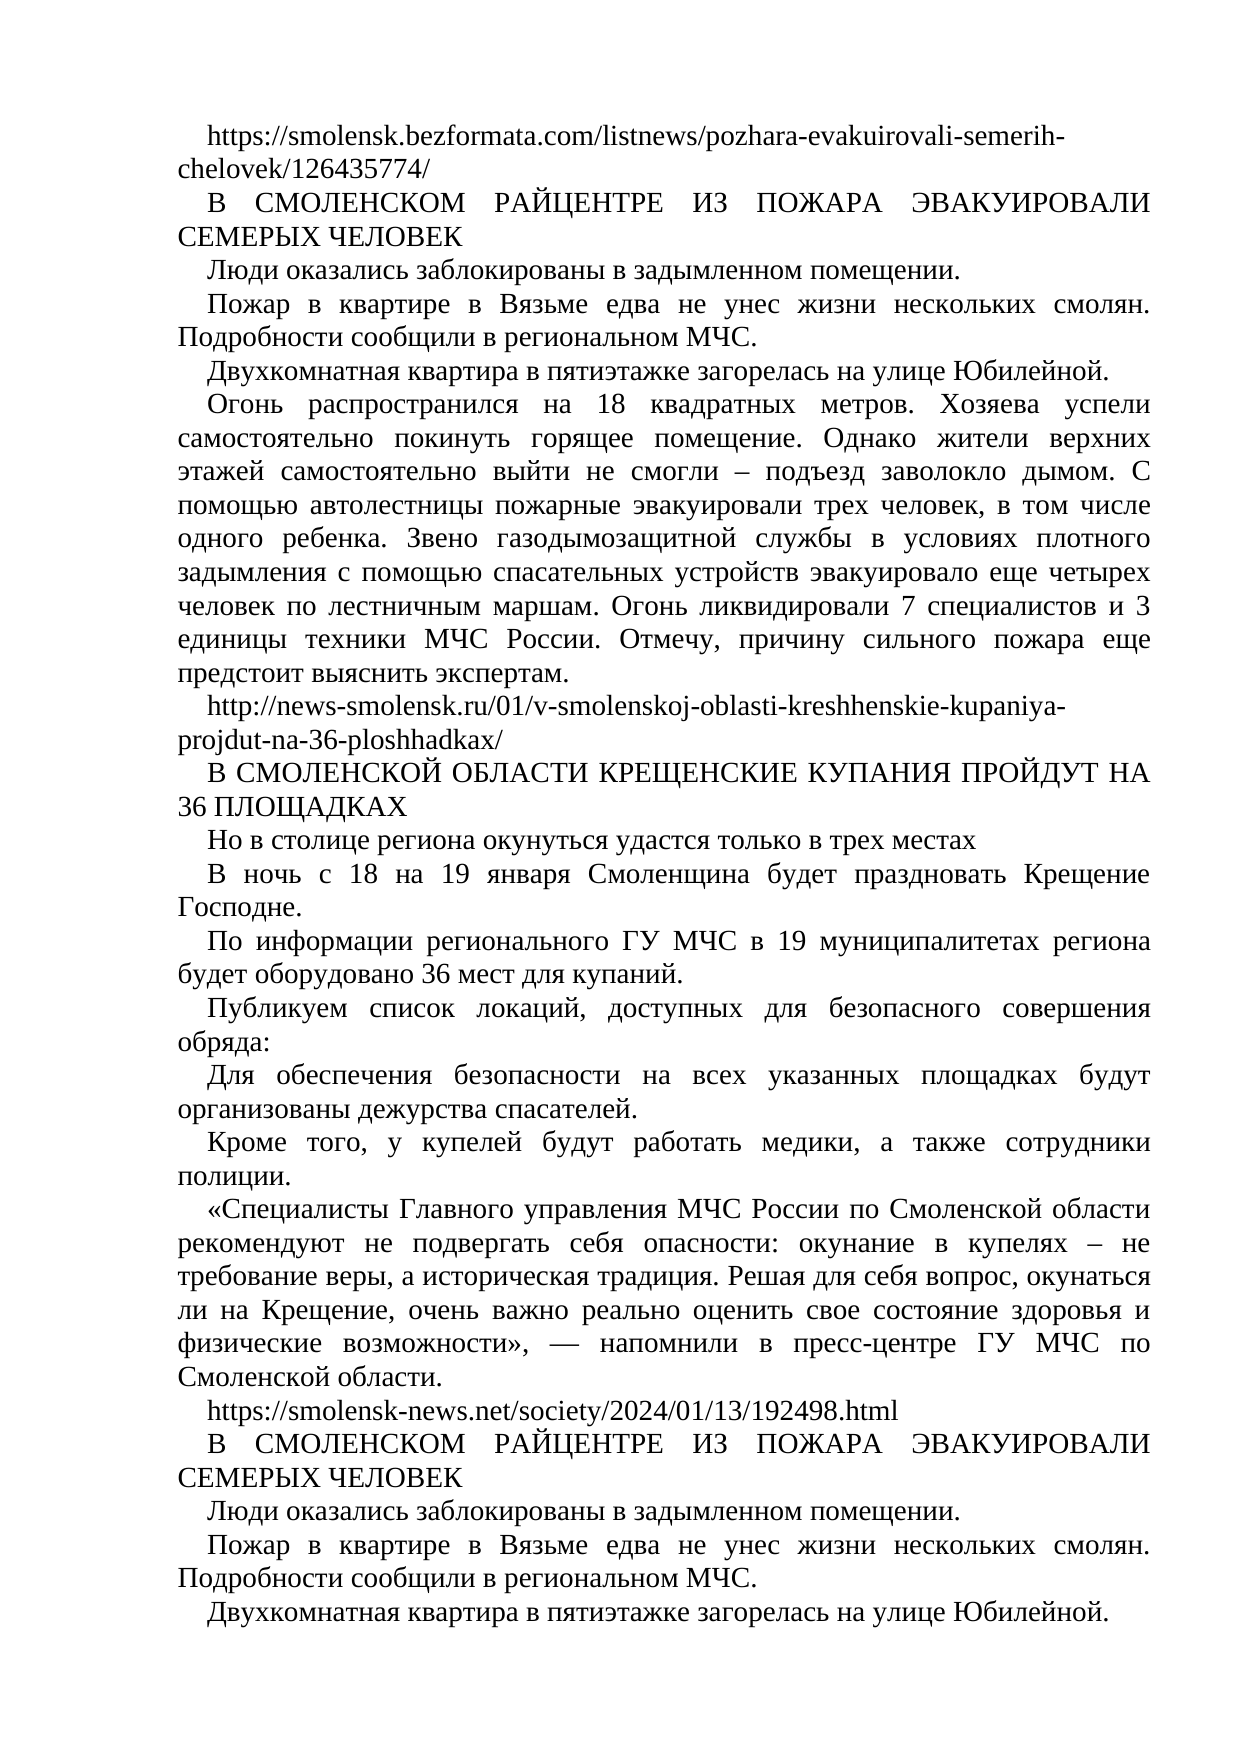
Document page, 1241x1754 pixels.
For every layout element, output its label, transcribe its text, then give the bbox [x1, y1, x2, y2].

text Огонь распространился на 18 квадратных метров. Хозяева успели самостоятельно покинуть горящее помещение. Однако жители верхних этажей самостоятельно выйти не смогли – подъезд заволокло дымом. С помощью автолестницы пожарные эвакуировали трех человек, в том числе одного ребенка. Звено газодымозащитной службы в условиях плотного задымления с помощью спасательных устройств эвакуировало еще четырех человек по лестничным маршам. Огонь ликвидировали 7 специалистов и 3 единицы техники МЧС России. Отмечу, причину сильного пожара еще предстоит выяснить экспертам. [177, 386, 1152, 688]
text В СМОЛЕНСКОЙ ОБЛАСТИ КРЕЩЕНСКИЕ КУПАНИЯ ПРОЙДУТ НА 36 ПЛОЩАДКАХ [177, 755, 1152, 822]
text Пожар в квартире в Вязьме едва не унес жизни нескольких смолян. Подробности сообщили в региональном МЧС. [177, 1527, 1152, 1594]
text Двухкомнатная квартира в пятиэтажке загорелась на улице Юбилейной. [177, 1594, 1152, 1627]
text https://smolensk.bezformata.com/listnews/pozhara-evakuirovali-semerih-chelovek/126435774/ [177, 118, 1152, 185]
text В СМОЛЕНСКОМ РАЙЦЕНТРЕ ИЗ ПОЖАРА ЭВАКУИРОВАЛИ СЕМЕРЫХ ЧЕЛОВЕК [177, 185, 1152, 252]
text В СМОЛЕНСКОМ РАЙЦЕНТРЕ ИЗ ПОЖАРА ЭВАКУИРОВАЛИ СЕМЕРЫХ ЧЕЛОВЕК [177, 1426, 1152, 1493]
text По информации регионального ГУ МЧС в 19 муниципалитетах региона будет оборудовано 36 мест для купаний. [177, 923, 1152, 990]
text Люди оказались заблокированы в задымленном помещении. [177, 1493, 1152, 1527]
text Публикуем список локаций, доступных для безопасного совершения обряда: [177, 990, 1152, 1057]
text Двухкомнатная квартира в пятиэтажке загорелась на улице Юбилейной. [177, 353, 1152, 386]
text Кроме того, у купелей будут работать медики, а также сотрудники полиции. [177, 1124, 1152, 1191]
text Пожар в квартире в Вязьме едва не унес жизни нескольких смолян. Подробности сообщили в региональном МЧС. [177, 286, 1152, 353]
text Но в столице региона окунуться удастся только в трех местах [177, 822, 1152, 856]
text Люди оказались заблокированы в задымленном помещении. [177, 252, 1152, 286]
text Для обеспечения безопасности на всех указанных площадках будут организованы дежурства спасателей. [177, 1057, 1152, 1124]
text http://news-smolensk.ru/01/v-smolenskoj-oblasti-kreshhenskie-kupaniya-projdut-na-36-ploshhadkax/ [177, 688, 1152, 755]
text В ночь с 18 на 19 января Смоленщина будет праздновать Крещение Господне. [177, 856, 1152, 923]
text «Специалисты Главного управления МЧС России по Смоленской области рекомендуют не подвергать себя опасности: окунание в купелях – не требование веры, а историческая традиция. Решая для себя вопрос, окунаться ли на Крещение, очень важно реально оценить свое состояние здоровья и физические возможности», — напомнили в пресс-центре ГУ МЧС по Смоленской области. [177, 1191, 1152, 1393]
text https://smolensk-news.net/society/2024/01/13/192498.html [177, 1393, 1152, 1426]
